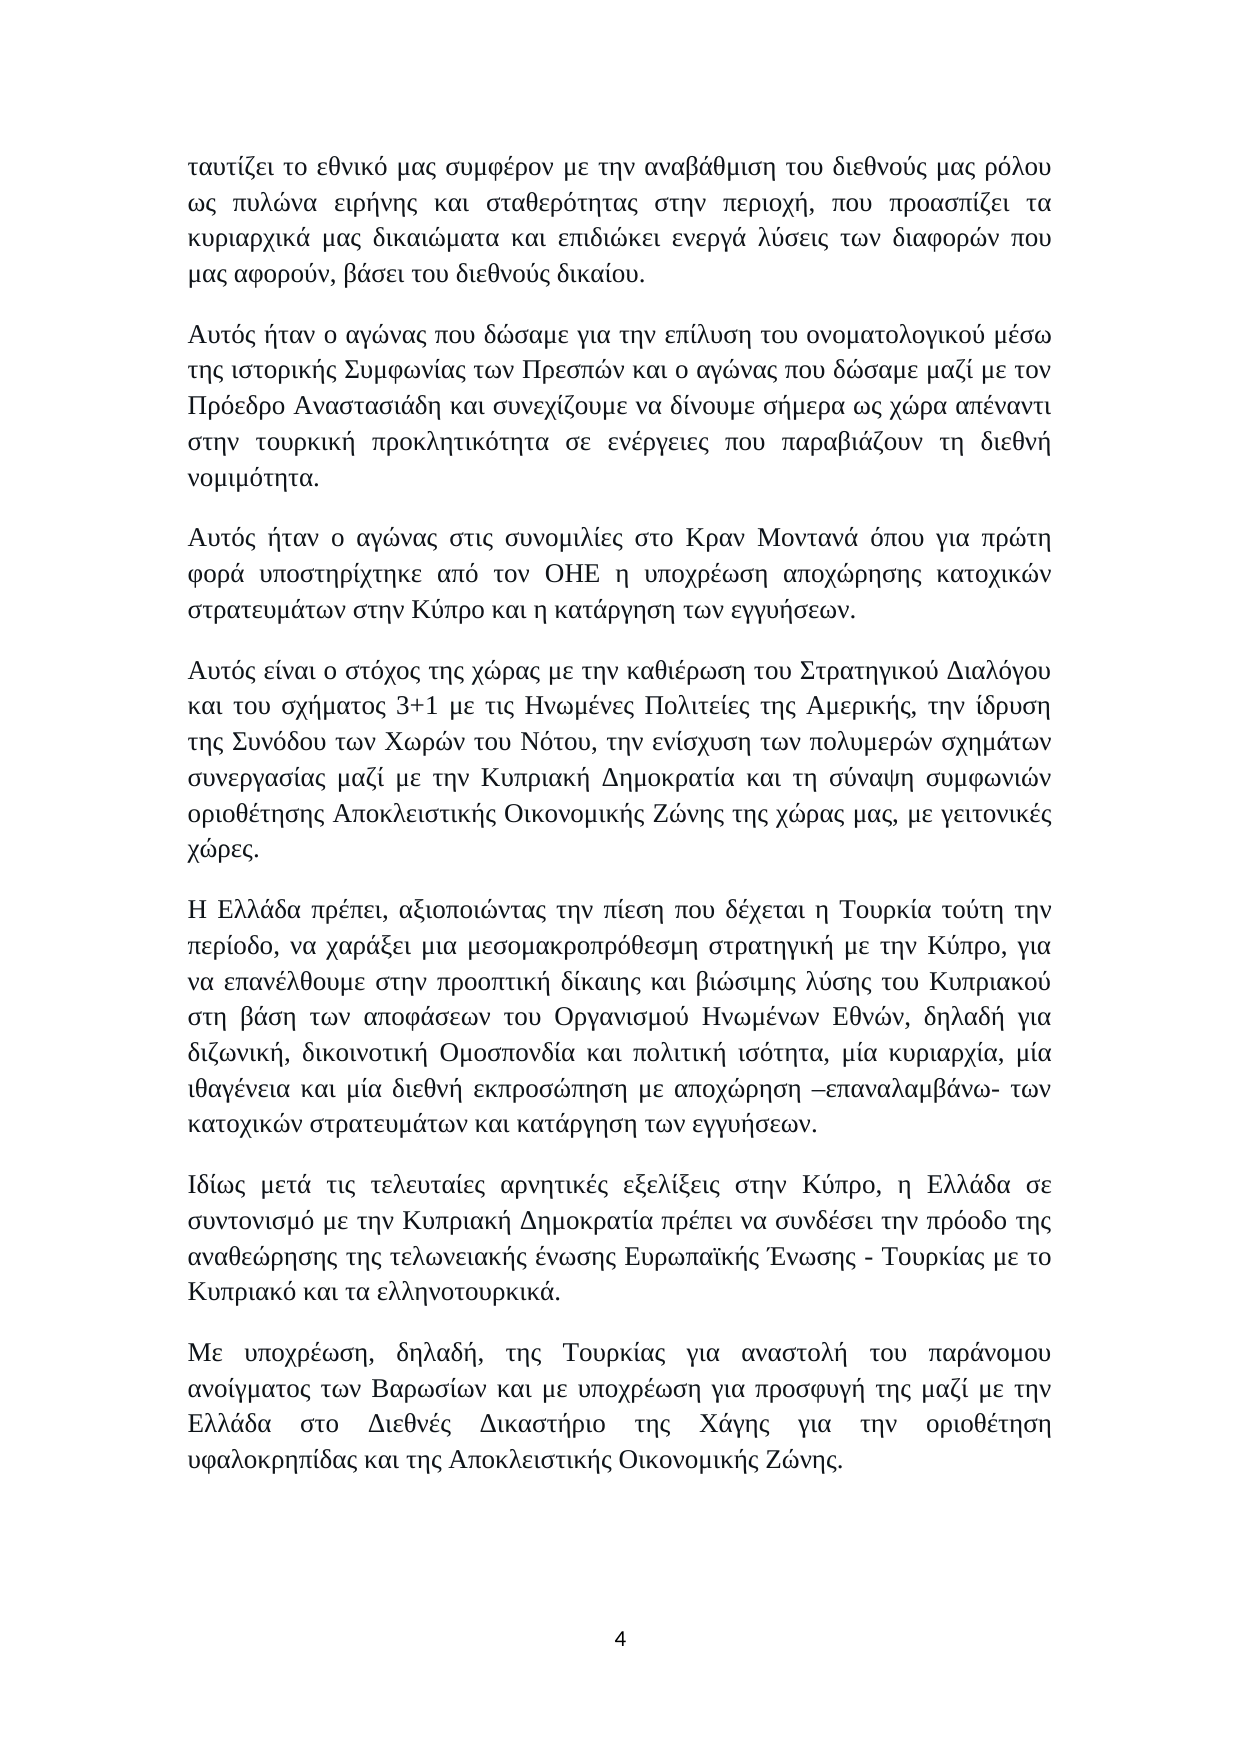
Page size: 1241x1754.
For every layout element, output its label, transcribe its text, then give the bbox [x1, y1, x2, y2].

text Η Ελλάδα πρέπει, αξιοποιώντας την πίεση που δέχεται η Τουρκία τούτη την περίοδο, να χαράξει μια μεσομακροπρόθεσμη στρατηγική με την Κύπρο, για να επανέλθουμε στην προοπτική δίκαιης και βιώσιμης λύσης του Κυπριακού στη βάση των αποφάσεων του Οργανισμού Ηνωμένων Εθνών, δηλαδή για διζωνική, δικοινοτική Ομοσπονδία και πολιτική ισότητα, μία κυριαρχία, μία ιθαγένεια και μία διεθνή εκπροσώπηση με αποχώρηση –επαναλαμβάνω- των κατοχικών στρατευμάτων και κατάργηση των εγγυήσεων. [187, 893, 1053, 1139]
text Με υποχρέωση, δηλαδή, της Τουρκίας για αναστολή του παράνομου ανοίγματος των Βαρωσίων και με υποχρέωση για προσφυγή της μαζί με την Ελλάδα στο Διεθνές Δικαστήριο της Χάγης για την οριοθέτηση υφαλοκρηπίδας και της Αποκλειστικής Οικονομικής Ζώνης. [187, 1336, 1053, 1474]
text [187, 150, 1053, 288]
text Αυτός είναι ο στόχος της χώρας με την καθιέρωση του Στρατηγικού Διαλόγου και του σχήματος 3+1 με τις Ηνωμένες Πολιτείες της Αμερικής, την ίδρυση της Συνόδου των Χωρών του Νότου, την ενίσχυση των πολυμερών σχημάτων συνεργασίας μαζί με την Κυπριακή Δημοκρατία και τη σύναψη συμφωνιών οριοθέτησης Αποκλειστικής Οικονομικής Ζώνης της χώρας μας, με γειτονικές χώρες. [187, 654, 1053, 863]
text Αυτός ήταν ο αγώνας στις συνομιλίες στο Κραν Μοντανά όπου για πρώτη φορά υποστηρίχτηκε από τον ΟΗΕ η υποχρέωση αποχώρησης κατοχικών στρατευμάτων στην Κύπρο και η κατάργηση των εγγυήσεων. [187, 522, 1053, 624]
text Ιδίως μετά τις τελευταίες αρνητικές εξελίξεις στην Κύπρο, η Ελλάδα σε συντονισμό με την Κυπριακή Δημοκρατία πρέπει να συνδέσει την πρόοδο της αναθεώρησης της τελωνειακής ένωσης Ευρωπαϊκής Ένωσης - Τουρκίας με το Κυπριακό και τα ελληνοτουρκικά. [187, 1168, 1053, 1307]
text Αυτός ήταν ο αγώνας που δώσαμε για την επίλυση του ονοματολογικού μέσω της ιστορικής Συμφωνίας των Πρεσπών και ο αγώνας που δώσαμε μαζί με τον Πρόεδρο Αναστασιάδη και συνεχίζουμε να δίνουμε σήμερα ως χώρα απέναντι στην τουρκική προκλητικότητα σε ενέργειες που παραβιάζουν τη διεθνή νομιμότητα. [187, 318, 1053, 492]
